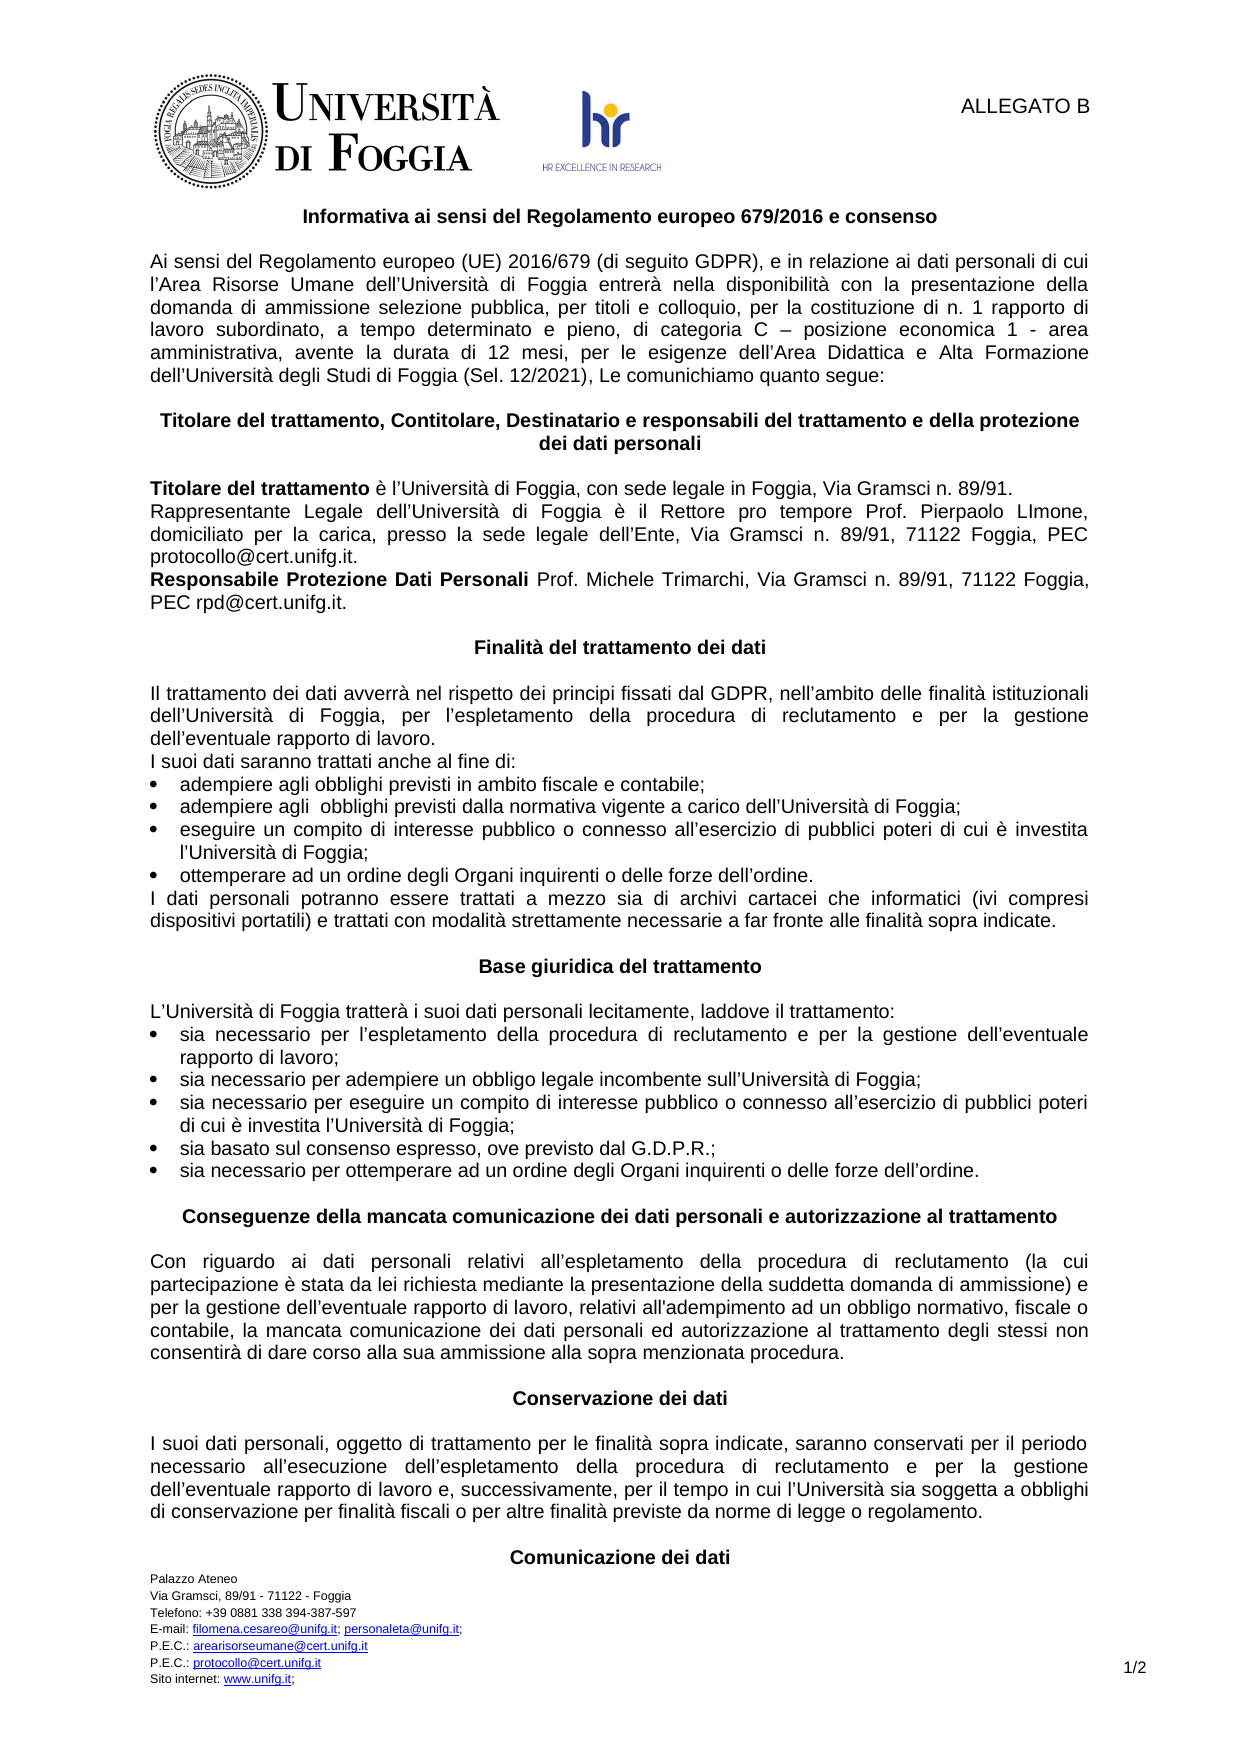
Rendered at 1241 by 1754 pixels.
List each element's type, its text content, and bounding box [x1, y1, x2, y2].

text Il trattamento dei dati avverrà nel rispetto dei principi fissati dal GDPR, nell’ambito delle finalità istituzionali dell’Università di Foggia, per l’espletamento della procedura di reclutamento e per la gestione dell’eventuale rapporto di lavoro. [150, 682, 1090, 750]
list ottemperare ad un ordine degli Organi inquirenti o delle forze dell’ordine. [150, 864, 1090, 886]
text Base giuridica del trattamento [150, 954, 1090, 977]
text Conseguenze della mancata comunicazione dei dati personali e autorizzazione al trattamento [150, 1205, 1090, 1228]
text I dati personali potranno essere trattati a mezzo sia di archivi cartacei che informatici (ivi compresi dispositivi portatili) e trattati con modalità strettamente necessarie a far fronte alle finalità sopra indicate. [150, 886, 1090, 932]
list sia necessario per eseguire un compito di interesse pubblico o connesso all’esercizio di pubblici poteri di cui è investita l’Università di Foggia; [150, 1091, 1090, 1137]
text Comunicazione dei dati [150, 1546, 1090, 1568]
text Responsabile Protezione Dati Personali Prof. Michele Trimarchi, Via Gramsci n. 89/91, 71122 Foggia, PEC rpd@cert.unifg.it. [150, 568, 1090, 613]
picture [543, 91, 661, 171]
text Informativa ai sensi del Regolamento europeo 679/2016 e consenso [150, 205, 1090, 227]
list sia basato sul consenso espresso, ove previsto dal G.D.P.R.; [150, 1137, 1090, 1159]
text I suoi dati saranno trattati anche al fine di: [150, 750, 1090, 772]
list sia necessario per adempiere un obbligo legale incombente sull’Università di Foggia; [150, 1068, 1090, 1091]
text L’Università di Foggia tratterà i suoi dati personali lecitamente, laddove il trattamento: [150, 1000, 1090, 1023]
list eseguire un compito di interesse pubblico o connesso all’esercizio di pubblici poteri di cui è investita l’Università di Foggia; [150, 818, 1090, 864]
list adempiere agli obblighi previsti in ambito fiscale e contabile; [150, 772, 1090, 795]
text Ai sensi del Regolamento europeo (UE) 2016/679 (di seguito GDPR), e in relazione ai dati personali di cui l’Area Risorse Umane dell’Università di Foggia entrerà nella disponibilità con la presentazione della domanda di ammissione selezione pubblica, per titoli e colloquio, per la costituzione di n. 1 rapporto di lavoro subordinato, a tempo determinato e pieno, di categoria C – posizione economica 1 - area amministrativa, avente la durata di 12 mesi, per le esigenze dell’Area Didattica e Alta Formazione dell’Università degli Studi di Foggia (Sel. 12/2021), Le comunichiamo quanto segue: [150, 250, 1090, 386]
text I suoi dati personali, oggetto di trattamento per le finalità sopra indicate, saranno conservati per il periodo necessario all’esecuzione dell’espletamento della procedura di reclutamento e per la gestione dell’eventuale rapporto di lavoro e, successivamente, per il tempo in cui l’Università sia soggetta a obblighi di conservazione per finalità fiscali o per altre finalità previste da norme di legge o regolamento. [150, 1432, 1090, 1523]
picture [150, 71, 506, 191]
text Con riguardo ai dati personali relativi all’espletamento della procedura di reclutamento (la cui partecipazione è stata da lei richiesta mediante la presentazione della suddetta domanda di ammissione) e per la gestione dell’eventuale rapporto di lavoro, relativi all'adempimento ad un obbligo normativo, fiscale o contabile, la mancata comunicazione dei dati personali ed autorizzazione al trattamento degli stessi non consentirà di dare corso alla sua ammissione alla sopra menzionata procedura. [150, 1250, 1090, 1364]
text Titolare del trattamento, Contitolare, Destinatario e responsabili del trattamento e della protezione dei dati personali [150, 409, 1090, 454]
list sia necessario per l’espletamento della procedura di reclutamento e per la gestione dell’eventuale rapporto di lavoro; [150, 1023, 1090, 1068]
text Rappresentante Legale dell’Università di Foggia è il Rettore pro tempore Prof. Pierpaolo LImone, domiciliato per la carica, presso la sede legale dell’Ente, Via Gramsci n. 89/91, 71122 Foggia, PEC protocollo@cert.unifg.it. [150, 500, 1090, 568]
text Finalità del trattamento dei dati [150, 636, 1090, 659]
list adempiere agli obblighi previsti dalla normativa vigente a carico dell’Università di Foggia; [150, 795, 1090, 818]
text Titolare del trattamento è l’Università di Foggia, con sede legale in Foggia, Via Gramsci n. 89/91. [150, 477, 1090, 500]
list sia necessario per ottemperare ad un ordine degli Organi inquirenti o delle forze dell’ordine. [150, 1159, 1090, 1182]
text Conservazione dei dati [150, 1387, 1090, 1409]
